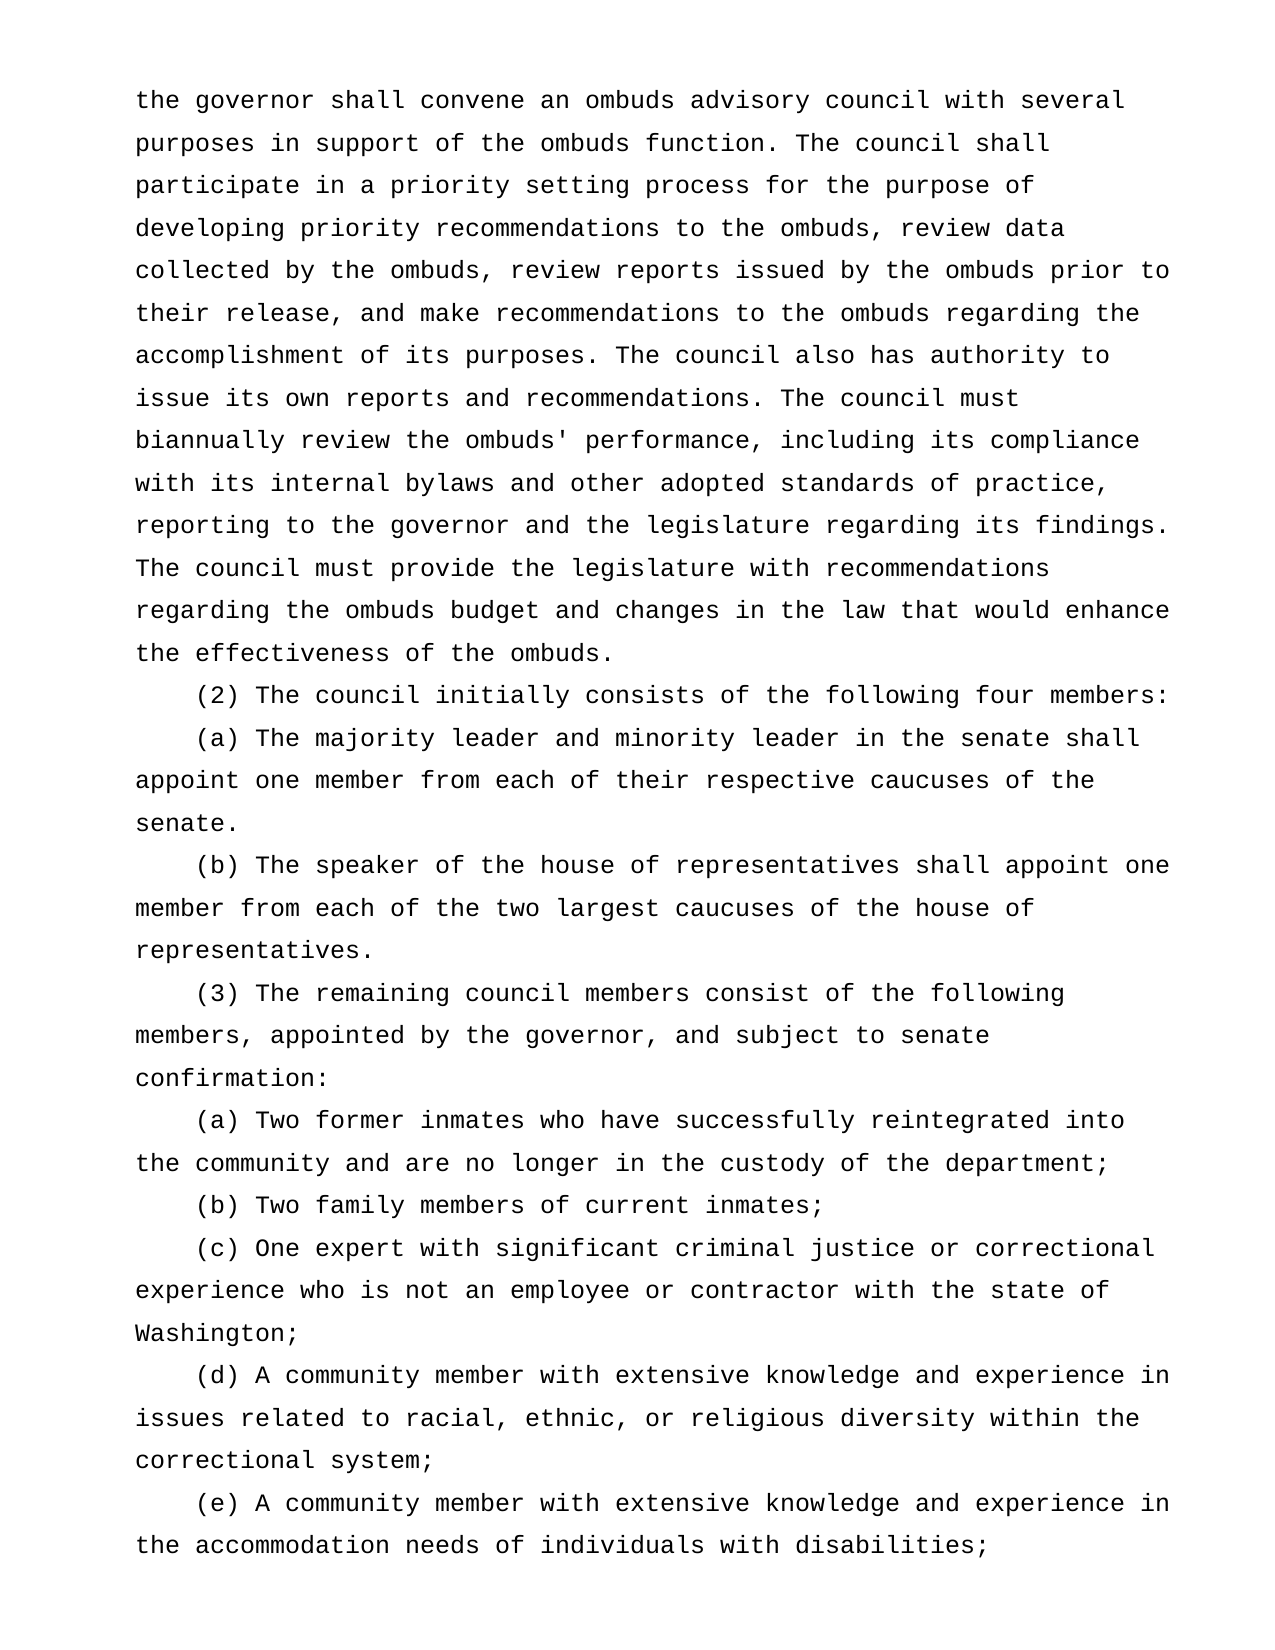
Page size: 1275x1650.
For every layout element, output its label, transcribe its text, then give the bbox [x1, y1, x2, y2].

text (d) A community member with extensive knowledge and experience in issues related to racial, ethnic, or religious diversity within the correctional system; [135, 1350, 1170, 1477]
text (e) A community member with extensive knowledge and experience in the accommodation needs of individuals with disabilities; [135, 1477, 1170, 1562]
text (2) The council initially consists of the following four members: [135, 670, 1170, 712]
text (b) Two family members of current inmates; [135, 1180, 1170, 1222]
text (a) Two former inmates who have successfully reintegrated into the community and are no longer in the custody of the department; [135, 1095, 1170, 1180]
text (3) The remaining council members consist of the following members, appointed by the governor, and subject to senate confirmation: [135, 967, 1170, 1095]
text (c) One expert with significant criminal justice or correctional experience who is not an employee or contractor with the state of Washington; [135, 1222, 1170, 1350]
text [135, 75, 1170, 670]
text (a) The majority leader and minority leader in the senate shall appoint one member from each of their respective caucuses of the senate. [135, 712, 1170, 840]
text (b) The speaker of the house of representatives shall appoint one member from each of the two largest caucuses of the house of representatives. [135, 840, 1170, 967]
